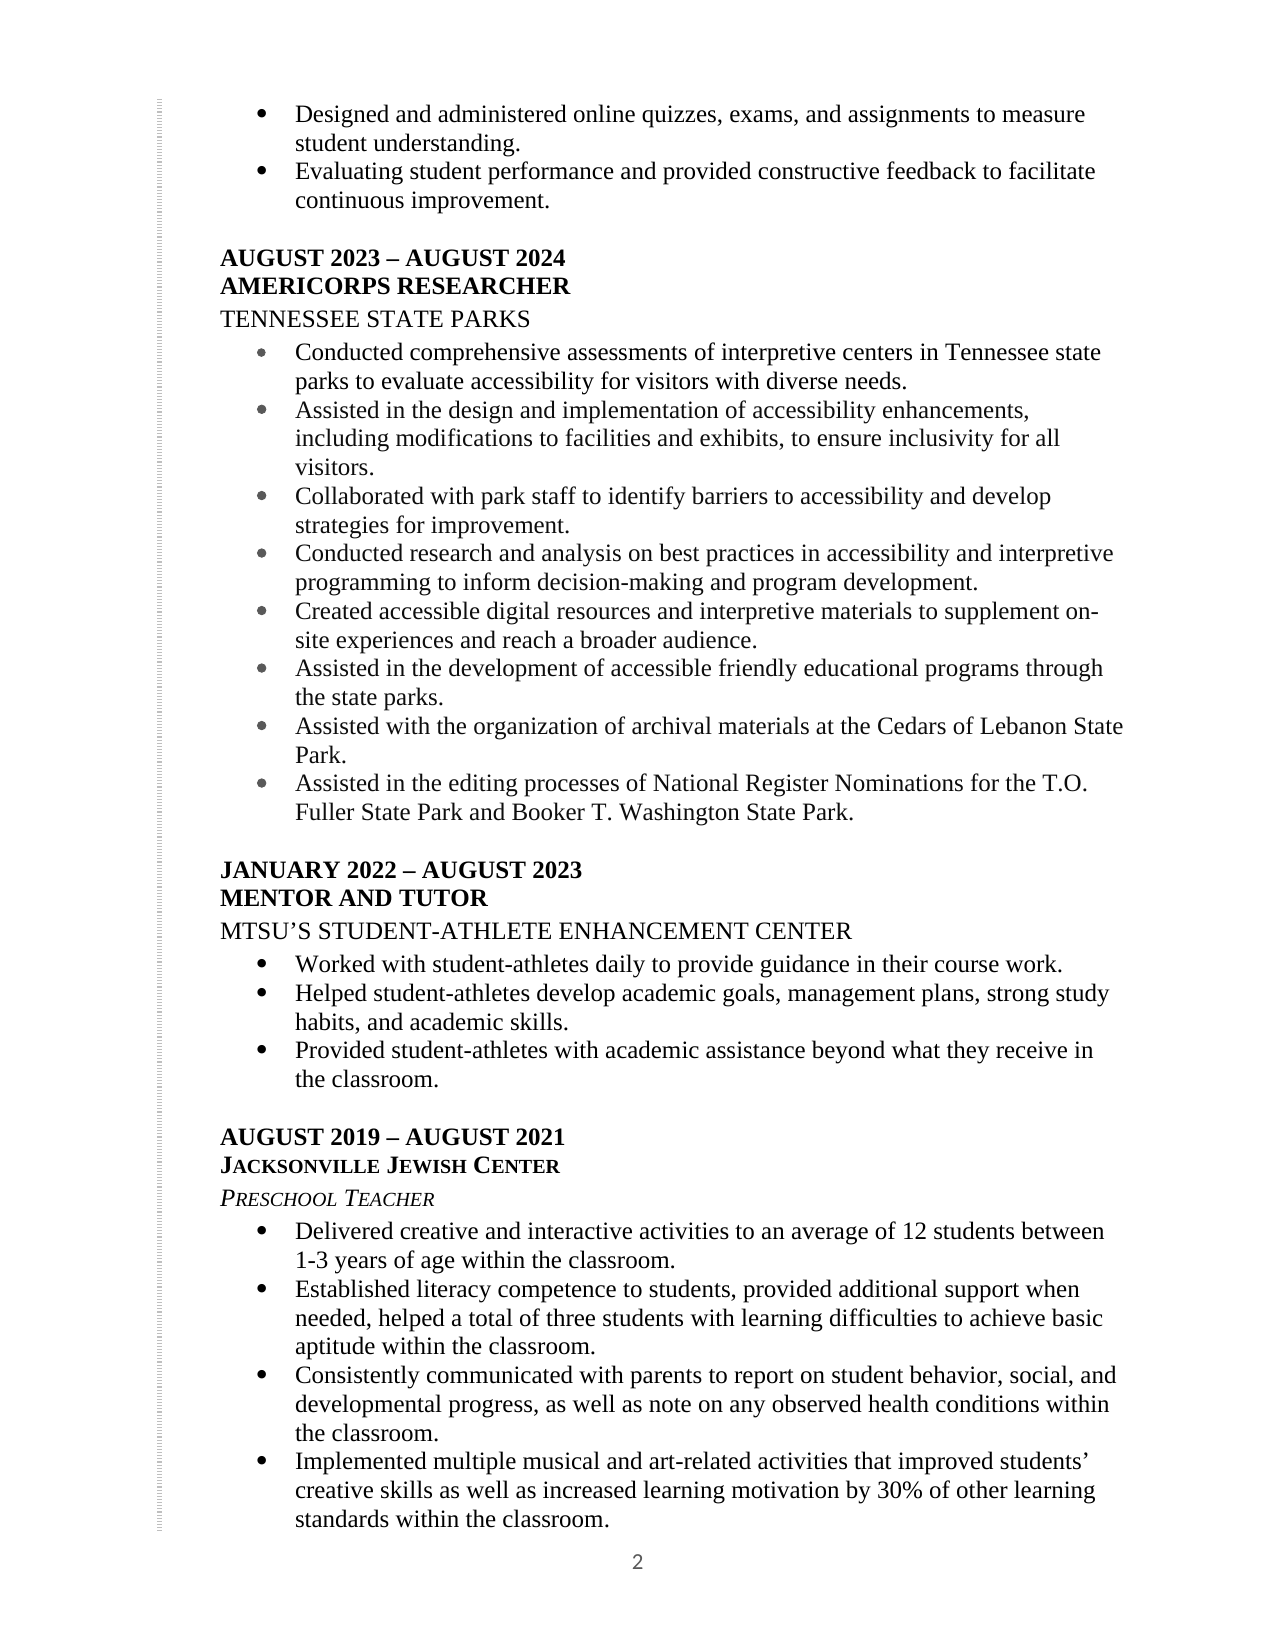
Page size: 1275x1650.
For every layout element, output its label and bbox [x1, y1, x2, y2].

table_header [160, 99, 1125, 1533]
